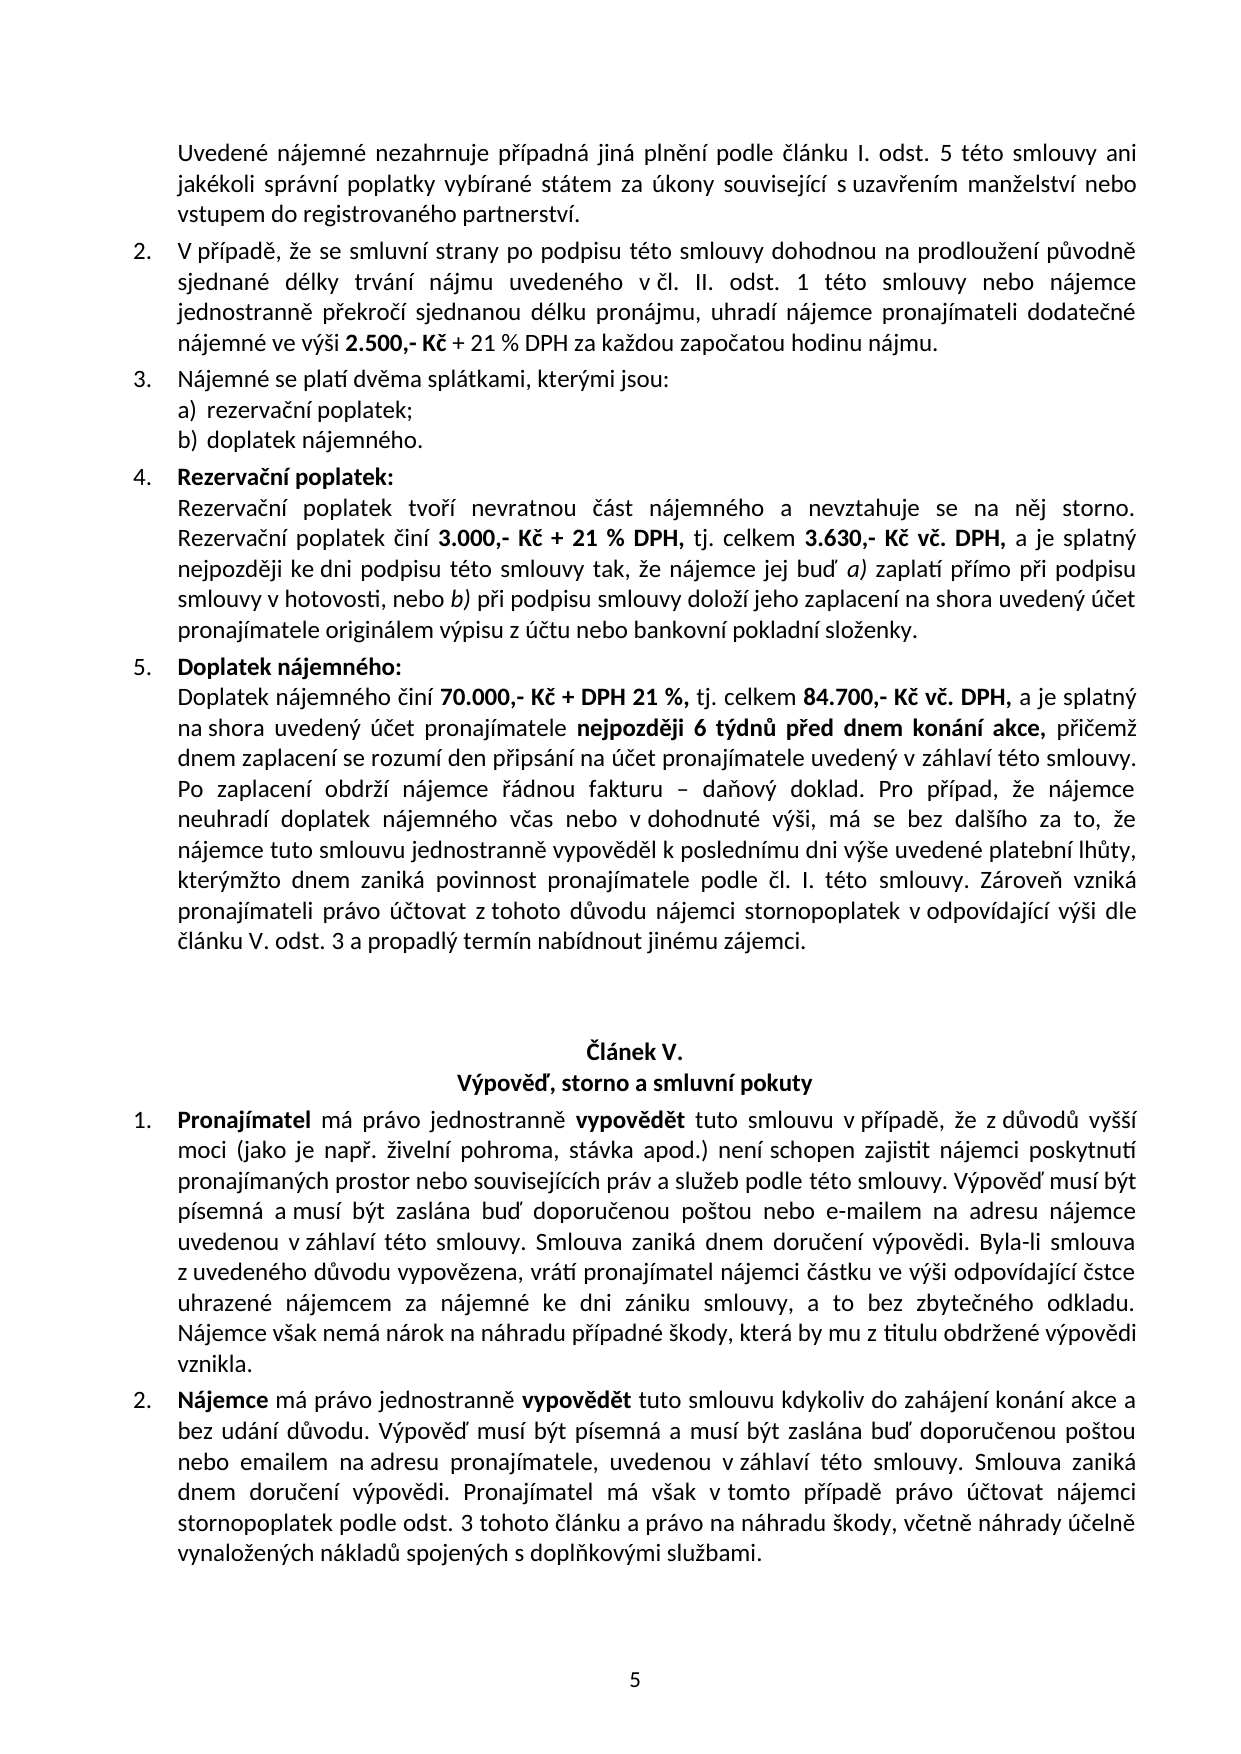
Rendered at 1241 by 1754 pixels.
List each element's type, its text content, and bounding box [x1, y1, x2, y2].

list Uvedené nájemné nezahrnuje případná jiná plnění podle článku I. odst. 5 této smlouvy ani jakékoli správní poplatky vybírané státem za úkony související s uzavřením manželství nebo vstupem do registrovaného partnerství. [177, 137, 1137, 229]
list rezervační poplatek; [177, 394, 1137, 424]
list Rezervační poplatek: [133, 461, 1137, 492]
list Nájemce má právo jednostranně vypovědět tuto smlouvu kdykoliv do zahájení konání akce a bez udání důvodu. Výpověď musí být písemná a musí být zaslána buď doporučenou poštou nebo emailem na adresu pronajímatele, uvedenou v záhlaví této smlouvy. Smlouva zaniká dnem doručení výpovědi. Pronajímatel má však v tomto případě právo účtovat nájemci stornopoplatek podle odst. 3 tohoto článku a právo na náhradu škody, včetně náhrady účelně vynaložených nákladů spojených s doplňkovými službami. [133, 1385, 1137, 1568]
list doplatek nájemného. [177, 424, 1137, 455]
list Rezervační poplatek tvoří nevratnou část nájemného a nevztahuje se na něj storno. Rezervační poplatek činí Kč + 21 % DPH, tj. celkem Kč vč. DPH, a je splatný nejpozději ke dni podpisu této smlouvy tak, že nájemce jej buď a) zaplatí přímo při podpisu smlouvy v hotovosti, nebo b) při podpisu smlouvy doloží jeho zaplacení na shora uvedený účet pronajímatele originálem výpisu z účtu nebo bankovní pokladní složenky. [133, 492, 1137, 644]
text Výpověď, storno a smluvní pokuty [133, 1067, 1137, 1097]
list V případě, že se smluvní strany po podpisu této smlouvy dohodnou na prodloužení původně sjednané délky trvání nájmu uvedeného v čl. II. odst. 1 této smlouvy nebo nájemce jednostranně překročí sjednanou délku pronájmu, uhradí nájemce pronajímateli dodatečné nájemné ve výši 2.500,- Kč + 21 % DPH za každou započatou hodinu nájmu. [133, 235, 1137, 357]
text Článek V. [133, 1036, 1137, 1067]
list Doplatek nájemného činí Kč + DPH 21 %, tj. celkem Kč vč. DPH, a je splatný na shora uvedený účet pronajímatele nejpozději 6 týdnů před dnem konání akce, přičemž dnem zaplacení se rozumí den připsání na účet pronajímatele uvedený v záhlaví této smlouvy. Po zaplacení obdrží nájemce řádnou fakturu – daňový doklad. Pro případ, že nájemce neuhradí doplatek nájemného včas nebo v dohodnuté výši, má se bez dalšího za to, že nájemce tuto smlouvu jednostranně vypověděl k poslednímu dni výše uvedené platební lhůty, kterýmžto dnem zaniká povinnost pronajímatele podle čl. I. této smlouvy. Zároveň vzniká pronajímateli právo účtovat z tohoto důvodu nájemci stornopoplatek v odpovídající výši dle článku V. odst. 3 a propadlý termín nabídnout jinému zájemci. [133, 681, 1137, 956]
list Pronajímatel má právo jednostranně vypovědět tuto smlouvu v případě, že z důvodů vyšší moci (jako je např. živelní pohroma, stávka apod.) není schopen zajistit nájemci poskytnutí pronajímaných prostor nebo souvisejících práv a služeb podle této smlouvy. Výpověď musí být písemná a musí být zaslána buď doporučenou poštou nebo e-mailem na adresu nájemce uvedenou v záhlaví této smlouvy. Smlouva zaniká dnem doručení výpovědi. Byla-li smlouva z uvedeného důvodu vypovězena, vrátí pronajímatel nájemci částku ve výši odpovídající čstce uhrazené nájemcem za nájemné ke dni zániku smlouvy, a to bez zbytečného odkladu. Nájemce však nemá nárok na náhradu případné škody, která by mu z titulu obdržené výpovědi vznikla. [133, 1104, 1137, 1378]
list Nájemné se platí dvěma splátkami, kterými jsou: [133, 363, 1137, 394]
list Doplatek nájemného: [133, 651, 1137, 681]
